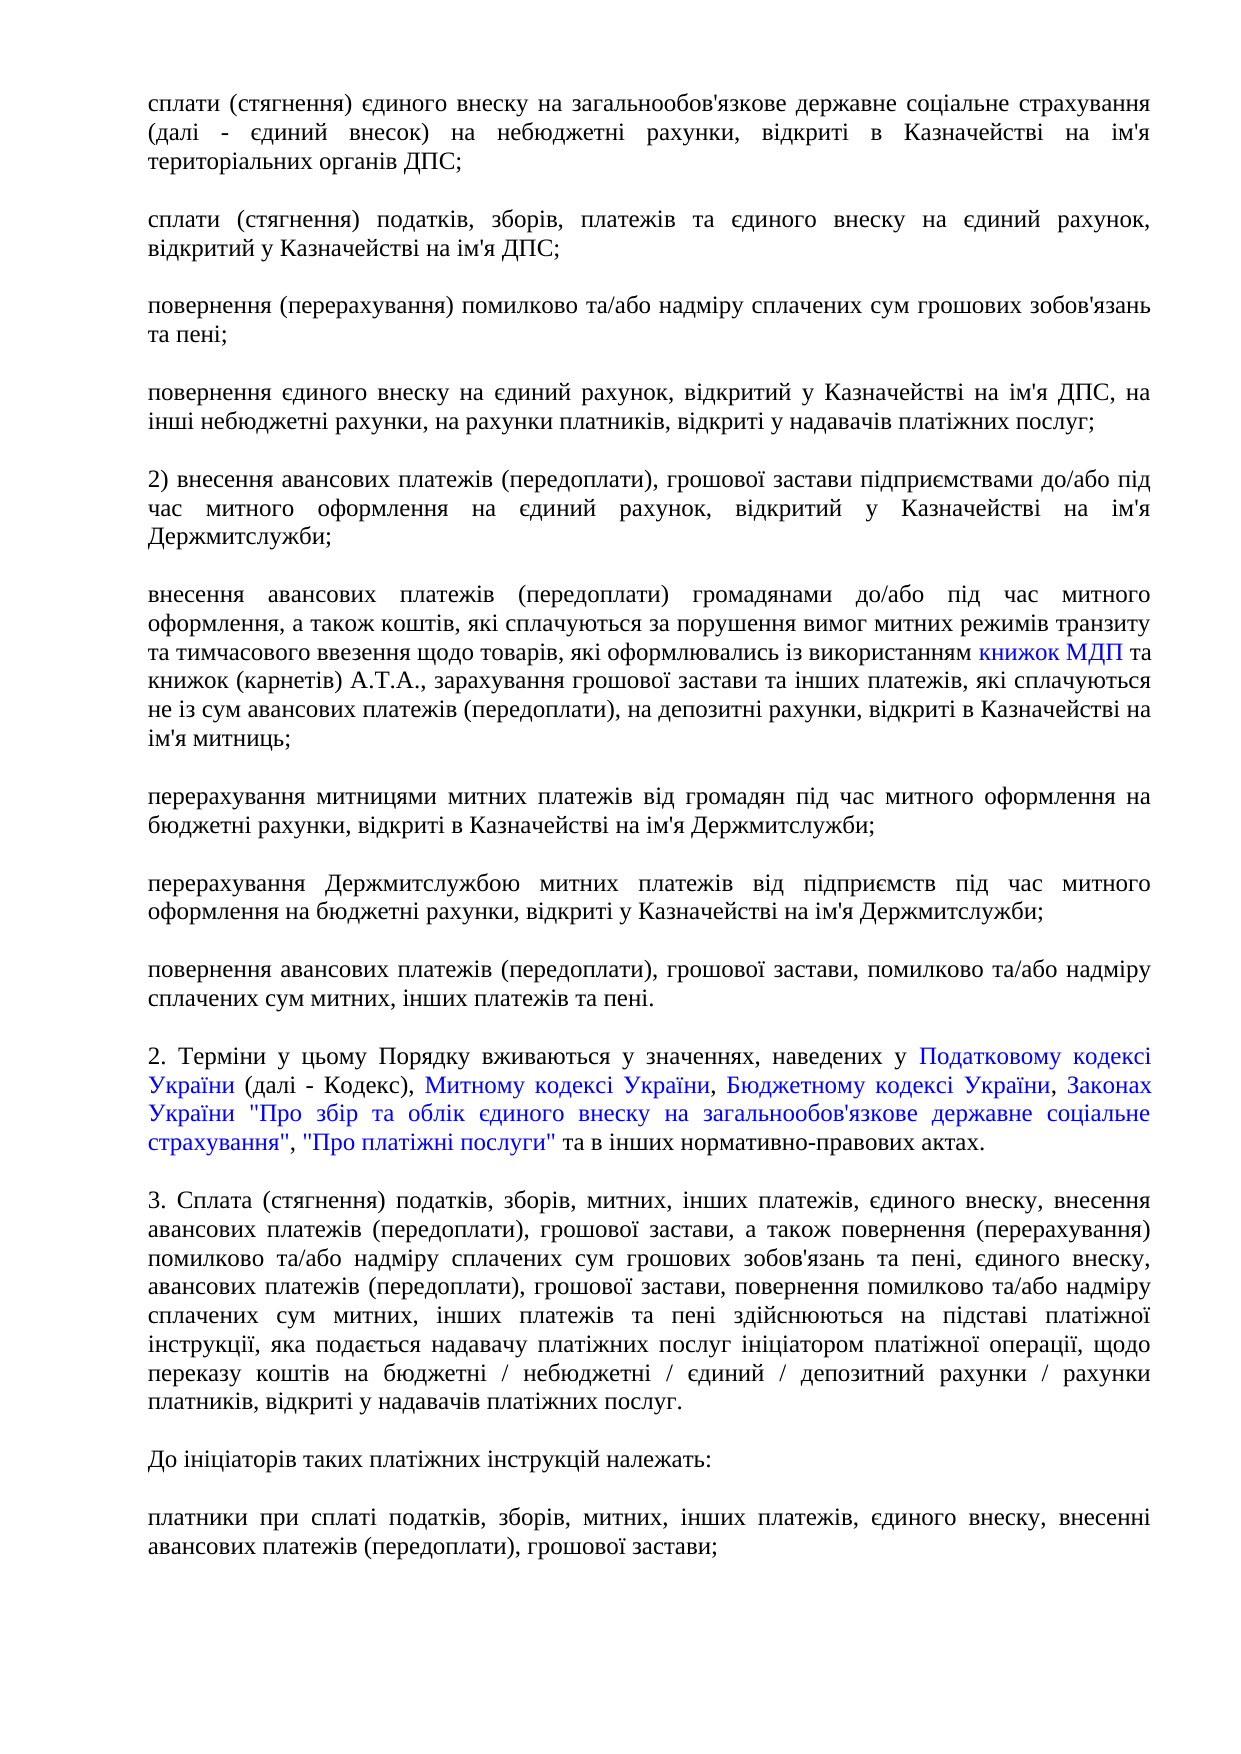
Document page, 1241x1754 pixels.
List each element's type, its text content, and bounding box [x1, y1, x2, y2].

text сплати (стягнення) податків, зборів, платежів та єдиного внеску на єдиний рахунок, відкритий у Казначействі на ім'я ДПС; [148, 204, 1152, 261]
text повернення (перерахування) помилково та/або надміру сплачених сум грошових зобов'язань та пені; [148, 291, 1152, 348]
text 3. Сплата (стягнення) податків, зборів, митних, інших платежів, єдиного внеску, внесення авансових платежів (передоплати), грошової застави, а також повернення (перерахування) помилково та/або надміру сплачених сум грошових зобов'язань та пені, єдиного внеску, авансових платежів (передоплати), грошової застави, повернення помилково та/або надміру сплачених сум митних, інших платежів та пені здійснюються на підставі платіжної інструкції, яка подається надавачу платіжних послуг ініціатором платіжної операції, щодо переказу коштів на бюджетні / небюджетні / єдиний / депозитний рахунки / рахунки платників, відкриті у надавачів платіжних послуг. [148, 1185, 1152, 1415]
text повернення авансових платежів (передоплати), грошової застави, помилково та/або надміру сплачених сум митних, інших платежів та пені. [148, 954, 1152, 1012]
text платники при сплаті податків, зборів, митних, інших платежів, єдиного внеску, внесенні авансових платежів (передоплати), грошової застави; [148, 1502, 1152, 1560]
text перерахування Держмитслужбою митних платежів від підприємств під час митного оформлення на бюджетні рахунки, відкриті у Казначействі на ім'я Держмитслужби; [148, 868, 1152, 925]
text перерахування митницями митних платежів від громадян під час митного оформлення на бюджетні рахунки, відкриті в Казначействі на ім'я Держмитслужби; [148, 781, 1152, 838]
text внесення авансових платежів (передоплати) громадянами до/або під час митного оформлення, а також коштів, які сплачуються за порушення вимог митних режимів транзиту та тимчасового ввезення щодо товарів, які оформлювались із використанням книжок МДП та книжок (карнетів) А.Т.А., зарахування грошової застави та інших платежів, які сплачуються не із сум авансових платежів (передоплати), на депозитні рахунки, відкриті в Казначействі на ім'я митниць; [148, 579, 1152, 752]
text повернення єдиного внеску на єдиний рахунок, відкритий у Казначействі на ім'я ДПС, на інші небюджетні рахунки, на рахунки платників, відкриті у надавачів платіжних послуг; [148, 377, 1152, 435]
text 2. Терміни у цьому Порядку вживаються у значеннях, наведених у Податковому кодексі України (далі - Кодекс), Митному кодексі України, Бюджетному кодексі України, Законах України "Про збір та облік єдиного внеску на загальнообов'язкове державне соціальне страхування", "Про платіжні послуги" та в інших нормативно-правових актах. [148, 1041, 1152, 1156]
text До ініціаторів таких платіжних інструкцій належать: [148, 1444, 1152, 1473]
text сплати (стягнення) єдиного внеску на загальнообов'язкове державне соціальне страхування (далі - єдиний внесок) на небюджетні рахунки, відкриті в Казначействі на ім'я територіальних органів ДПС; [148, 88, 1152, 175]
text 2) внесення авансових платежів (передоплати), грошової застави підприємствами до/або під час митного оформлення на єдиний рахунок, відкритий у Казначействі на ім'я Держмитслужби; [148, 464, 1152, 550]
